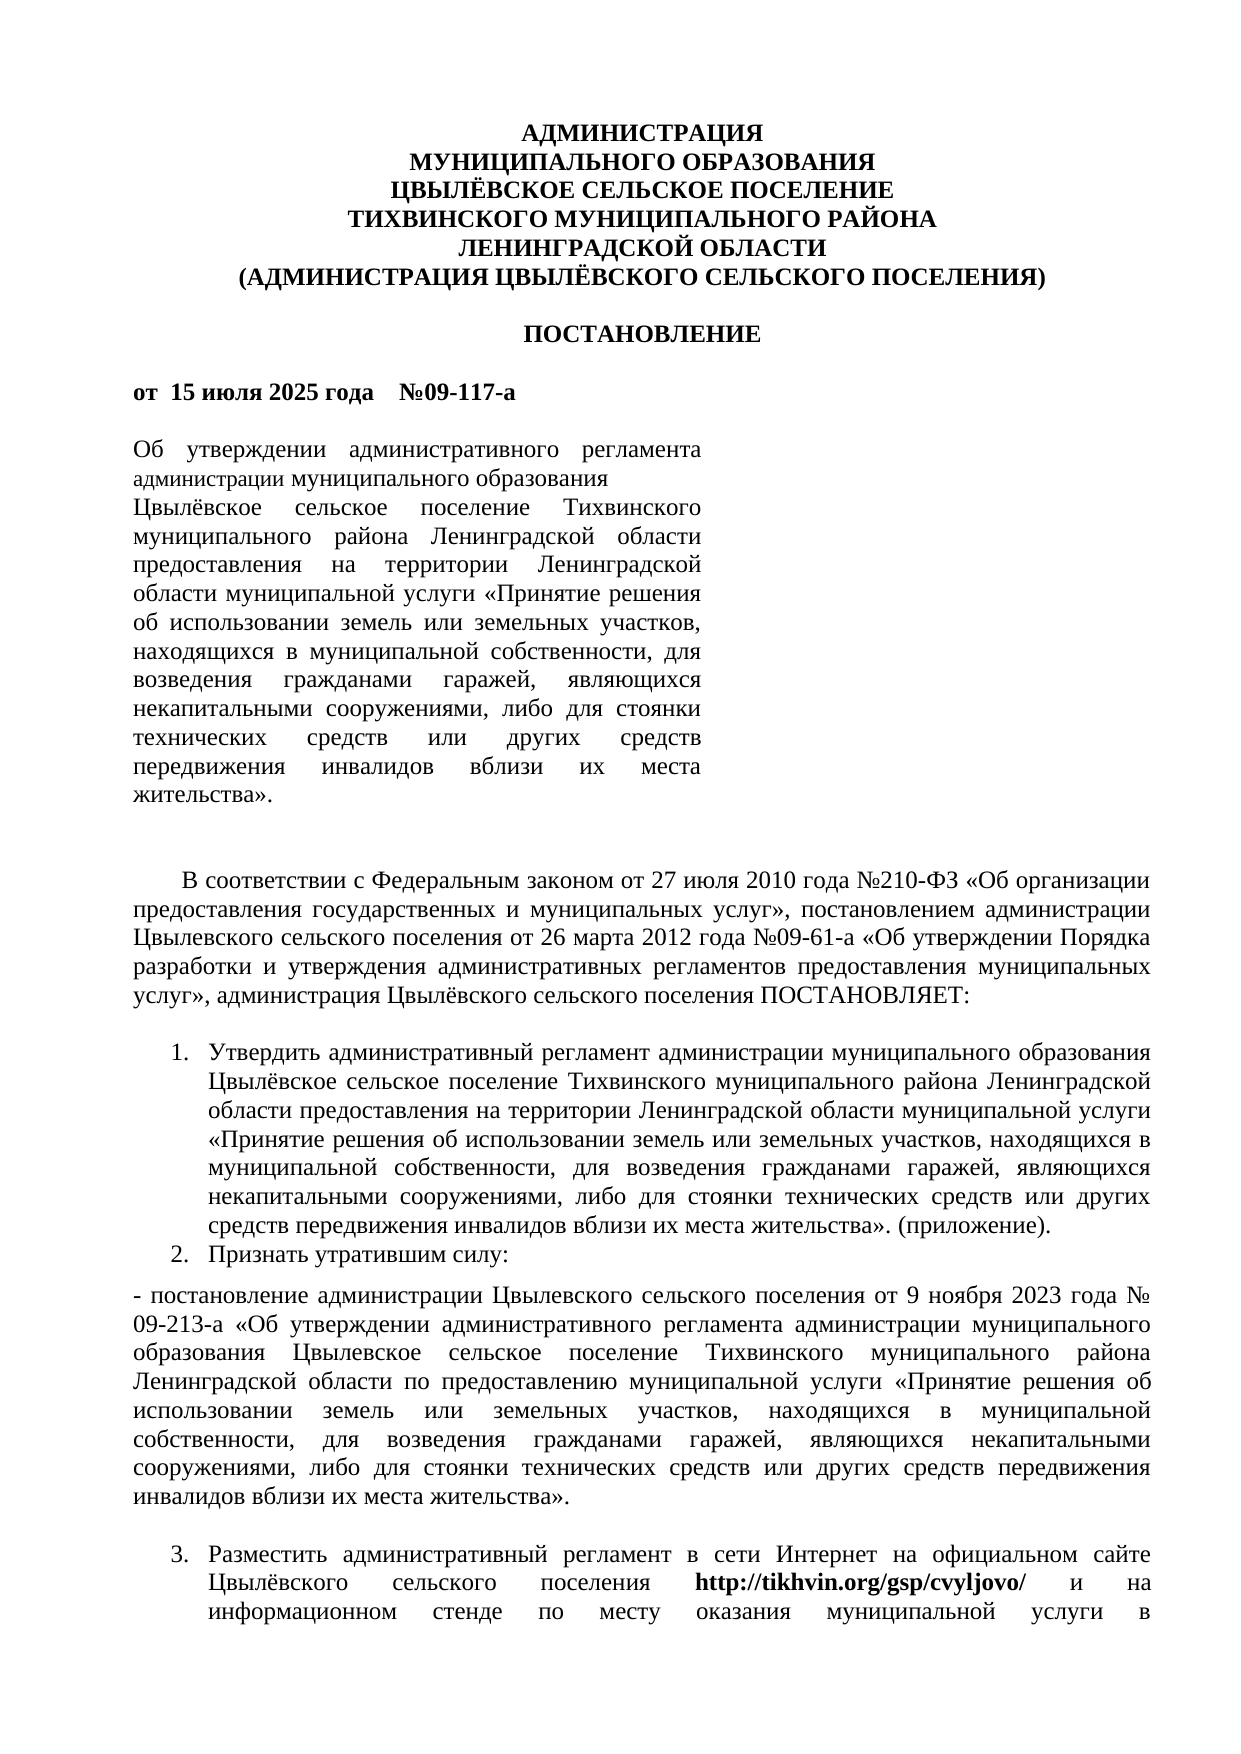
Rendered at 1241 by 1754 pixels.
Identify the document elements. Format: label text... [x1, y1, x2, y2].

text В соответствии с Федеральным законом от 27 июля 2010 года №210-ФЗ «Об организации предоставления государственных и муниципальных услуг», постановлением администрации Цвылевского сельского поселения от 26 марта 2012 года №09-61-а «Об утверждении Порядка разработки и утверждения административных регламентов предоставления муниципальных услуг», администрация Цвылёвского сельского поселения ПОСТАНОВЛЯЕТ: [133, 865, 1152, 1009]
text ПОСТАНОВЛЕНИЕ [133, 319, 1152, 348]
table_header Об утверждении административного регламента администрации муниципального образования Цвылёвское сельское поселение Тихвинского муниципального района Ленинградской области предоставления на территории Ленинградской области муниципальной услуги «Принятие решения об использовании земель или земельных участков, находящихся в муниципальной собственности, для возведения гражданами гаражей, являющихся некапитальными сооружениями, либо для стоянки технических средств или других средств передвижения инвалидов вблизи их места жительства». [122, 435, 713, 837]
list Утвердить административный регламент администрации муниципального образования Цвылёвское сельское поселение Тихвинского муниципального района Ленинградской области предоставления на территории Ленинградской области муниципальной услуги «Принятие решения об использовании земель или земельных участков, находящихся в муниципальной собственности, для возведения гражданами гаражей, являющихся некапитальными сооружениями, либо для стоянки технических средств или других средств передвижения инвалидов вблизи их места жительства». (приложение). [170, 1037, 1152, 1239]
text (АДМИНИСТРАЦИЯ ЦВЫЛЁВСКОГО СЕЛЬСКОГО ПОСЕЛЕНИЯ) [133, 262, 1152, 291]
text ТИХВИНСКОГО МУНИЦИПАЛЬНОГО РАЙОНА [133, 204, 1152, 233]
text ЦВЫЛЁВСКОЕ СЕЛЬСКОЕ ПОСЕЛЕНИЕ [133, 176, 1152, 204]
text МУНИЦИПАЛЬНОГО ОБРАЗОВАНИЯ [133, 147, 1152, 176]
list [170, 1539, 1152, 1625]
text ЛЕНИНГРАДСКОЙ ОБЛАСТИ [133, 233, 1152, 262]
text АДМИНИСТРАЦИЯ [133, 118, 1152, 147]
list Признать утратившим силу: [170, 1239, 1152, 1267]
text - постановление администрации Цвылевского сельского поселения от 9 ноября 2023 года № 09-213-а «Об утверждении административного регламента администрации муниципального образования Цвылевское сельское поселение Тихвинского муниципального района Ленинградской области по предоставлению муниципальной услуги «Принятие решения об использовании земель или земельных участков, находящихся в муниципальной собственности, для возведения гражданами гаражей, являющихся некапитальными сооружениями, либо для стоянки технических средств или других средств передвижения инвалидов вблизи их места жительства». [133, 1280, 1152, 1510]
text от 15 июля 2025 года №09-117-а [133, 377, 1152, 406]
